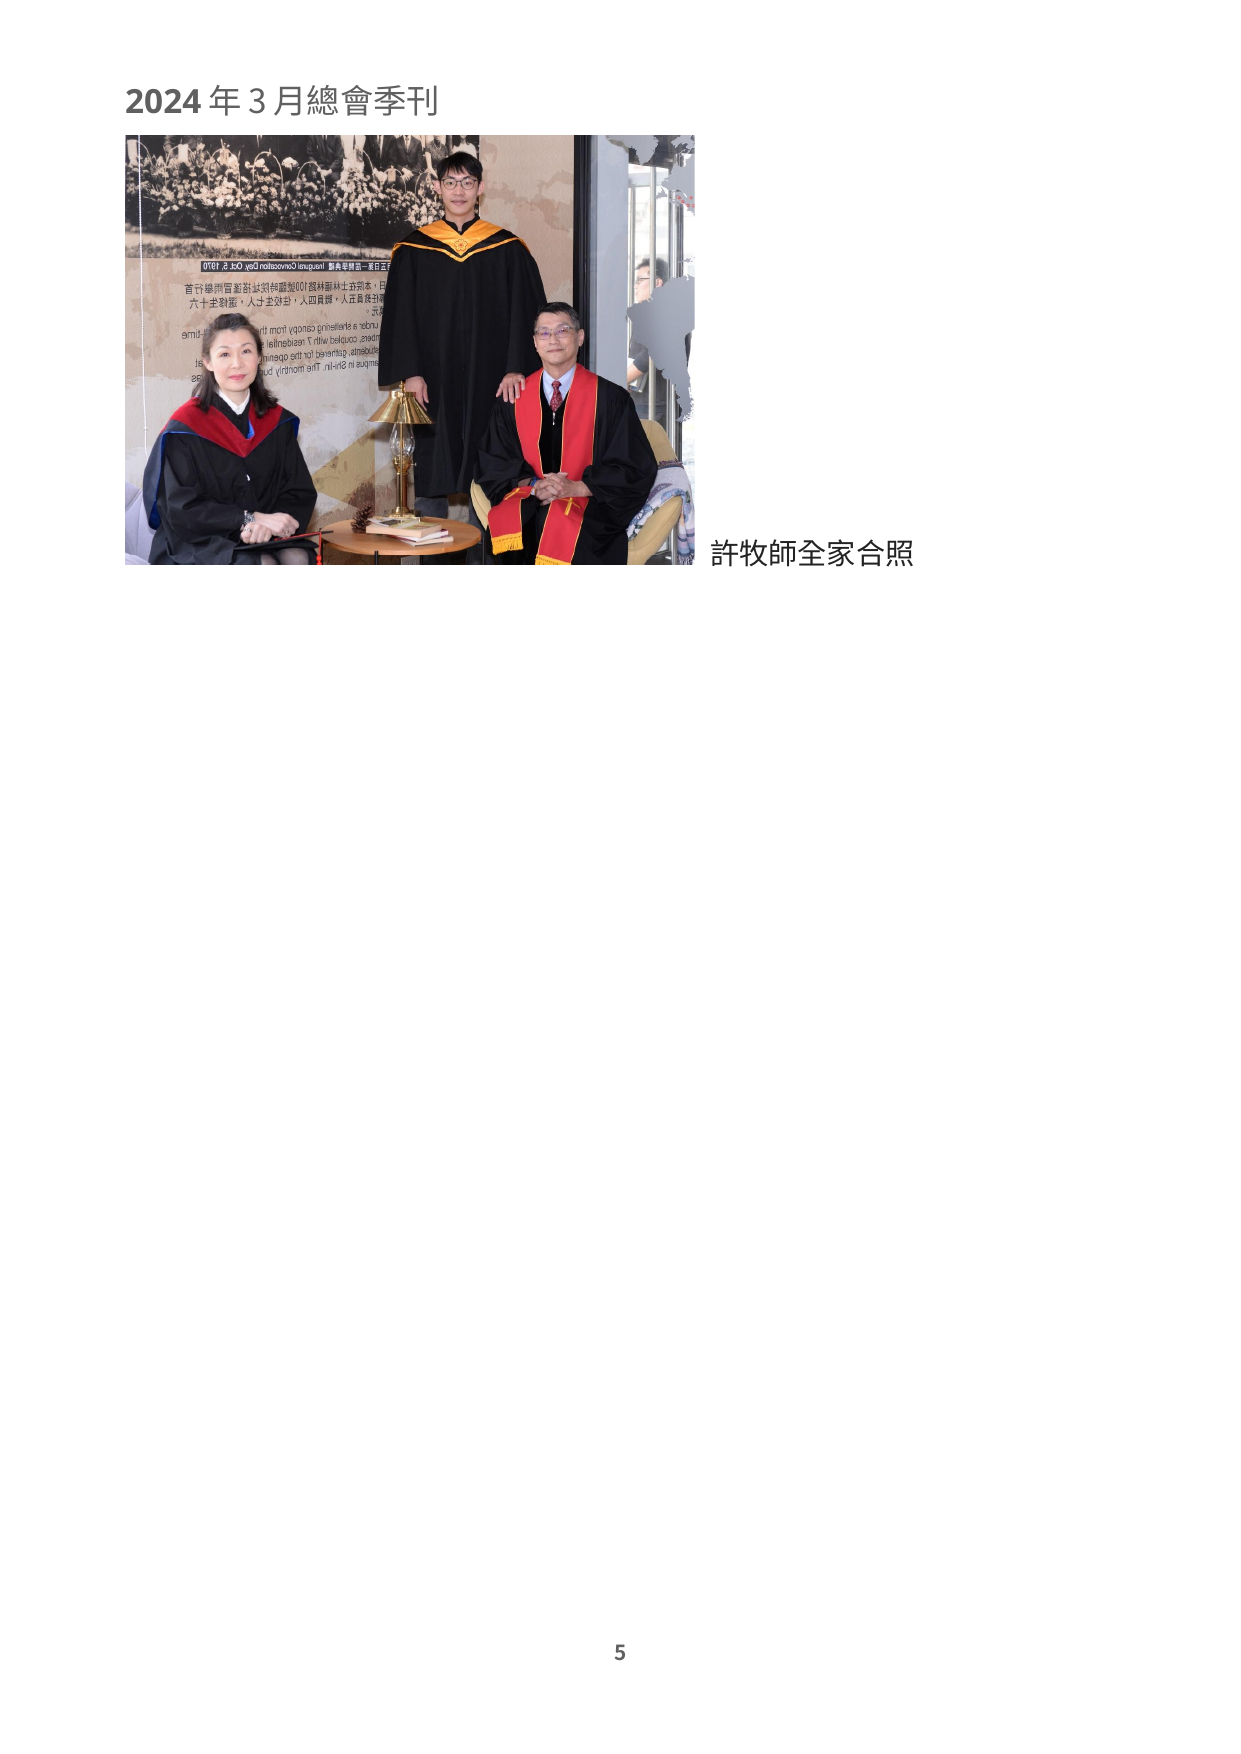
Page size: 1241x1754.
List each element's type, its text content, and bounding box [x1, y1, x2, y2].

picture [125, 135, 695, 565]
